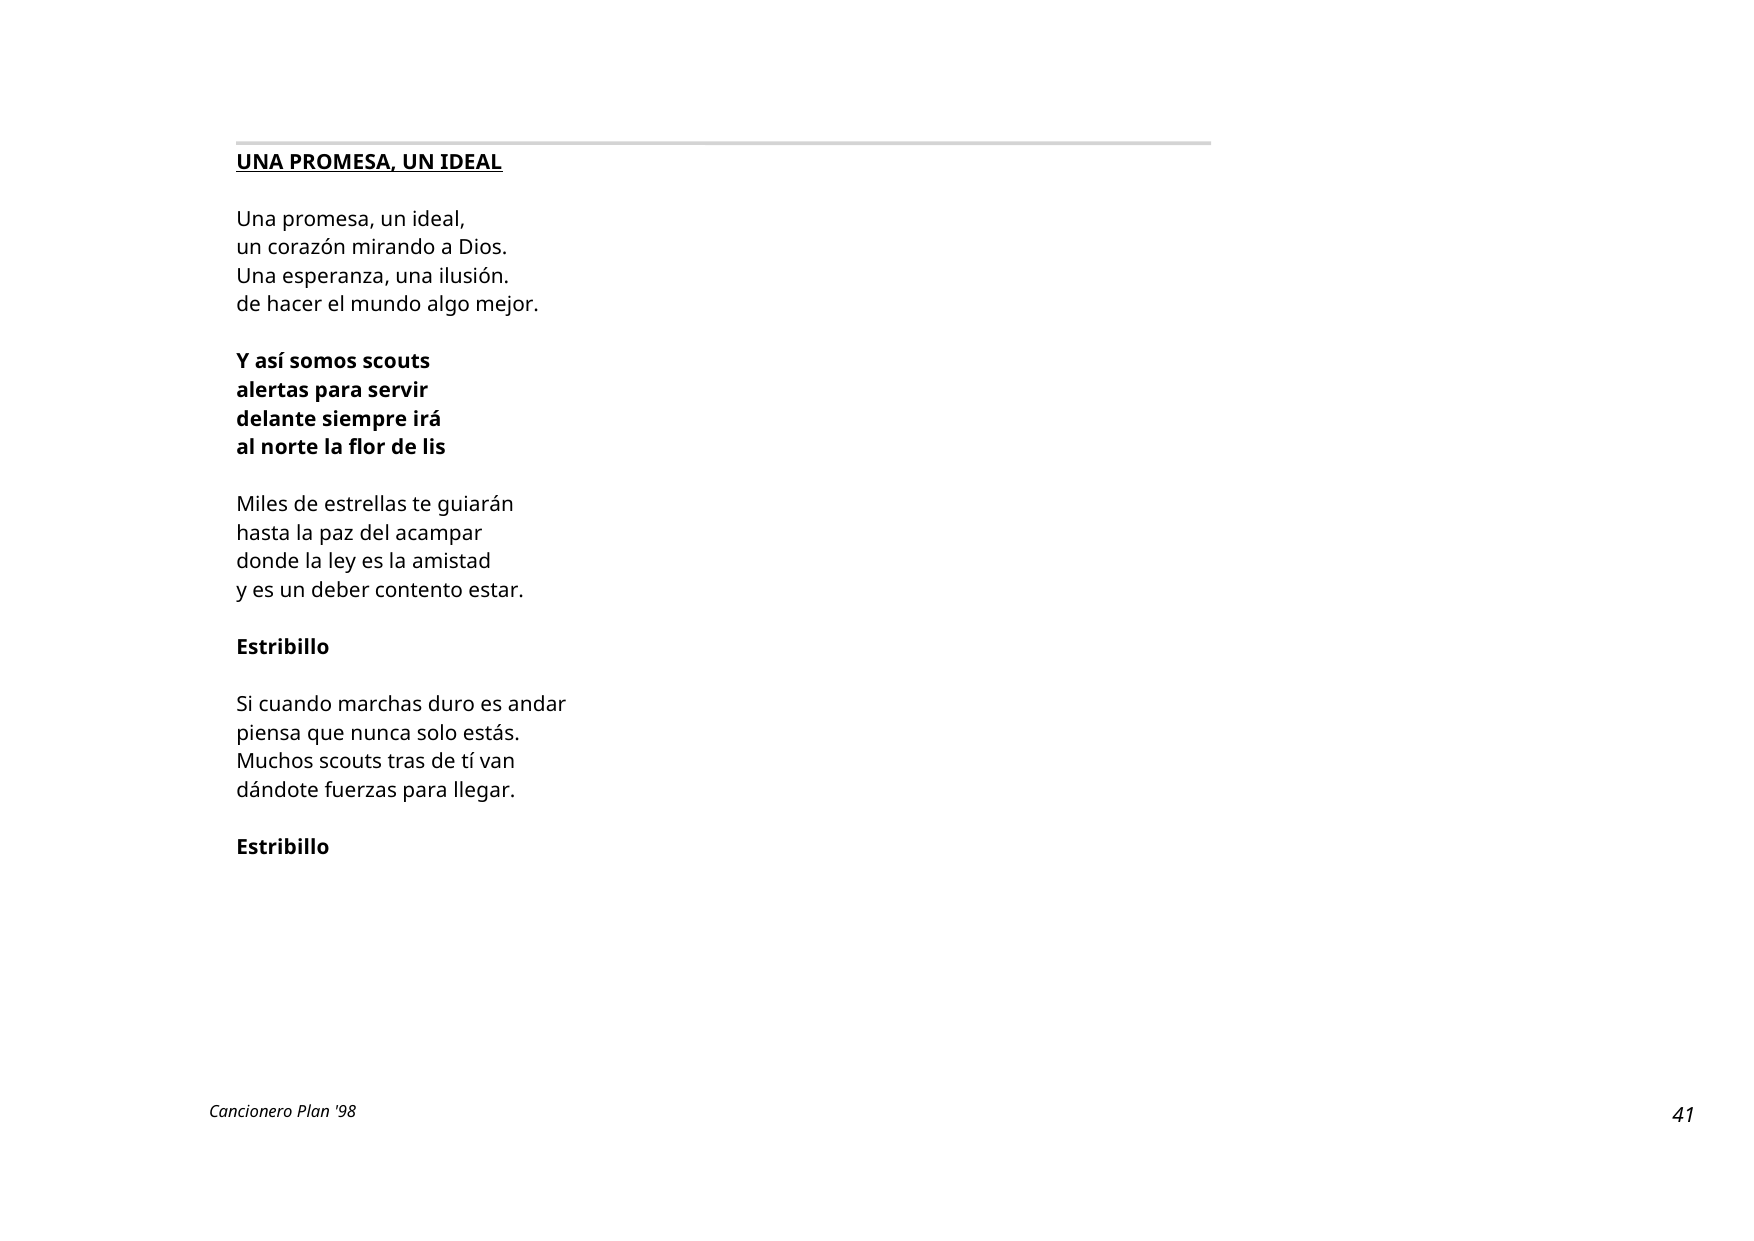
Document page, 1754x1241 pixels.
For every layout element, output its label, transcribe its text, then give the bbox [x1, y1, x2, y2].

text Y así somos scouts alertas para servir delante siempre irá al norte la flor de lis [236, 346, 1636, 461]
text Estribillo [236, 832, 1636, 860]
text Una promesa, un ideal, un corazón mirando a Dios. Una esperanza, una ilusión. de hacer el mundo algo mejor. [236, 204, 1636, 318]
text Estribillo [236, 632, 1636, 660]
subtitle UNA PROMESA, UN IDEAL [236, 147, 1636, 175]
text Si cuando marchas duro es andar piensa que nunca solo estás. Muchos scouts tras de tí van dándote fuerzas para llegar. [236, 689, 1636, 803]
text Miles de estrellas te guiarán hasta la paz del acampar donde la ley es la amistad y es un deber contento estar. [236, 489, 1636, 603]
